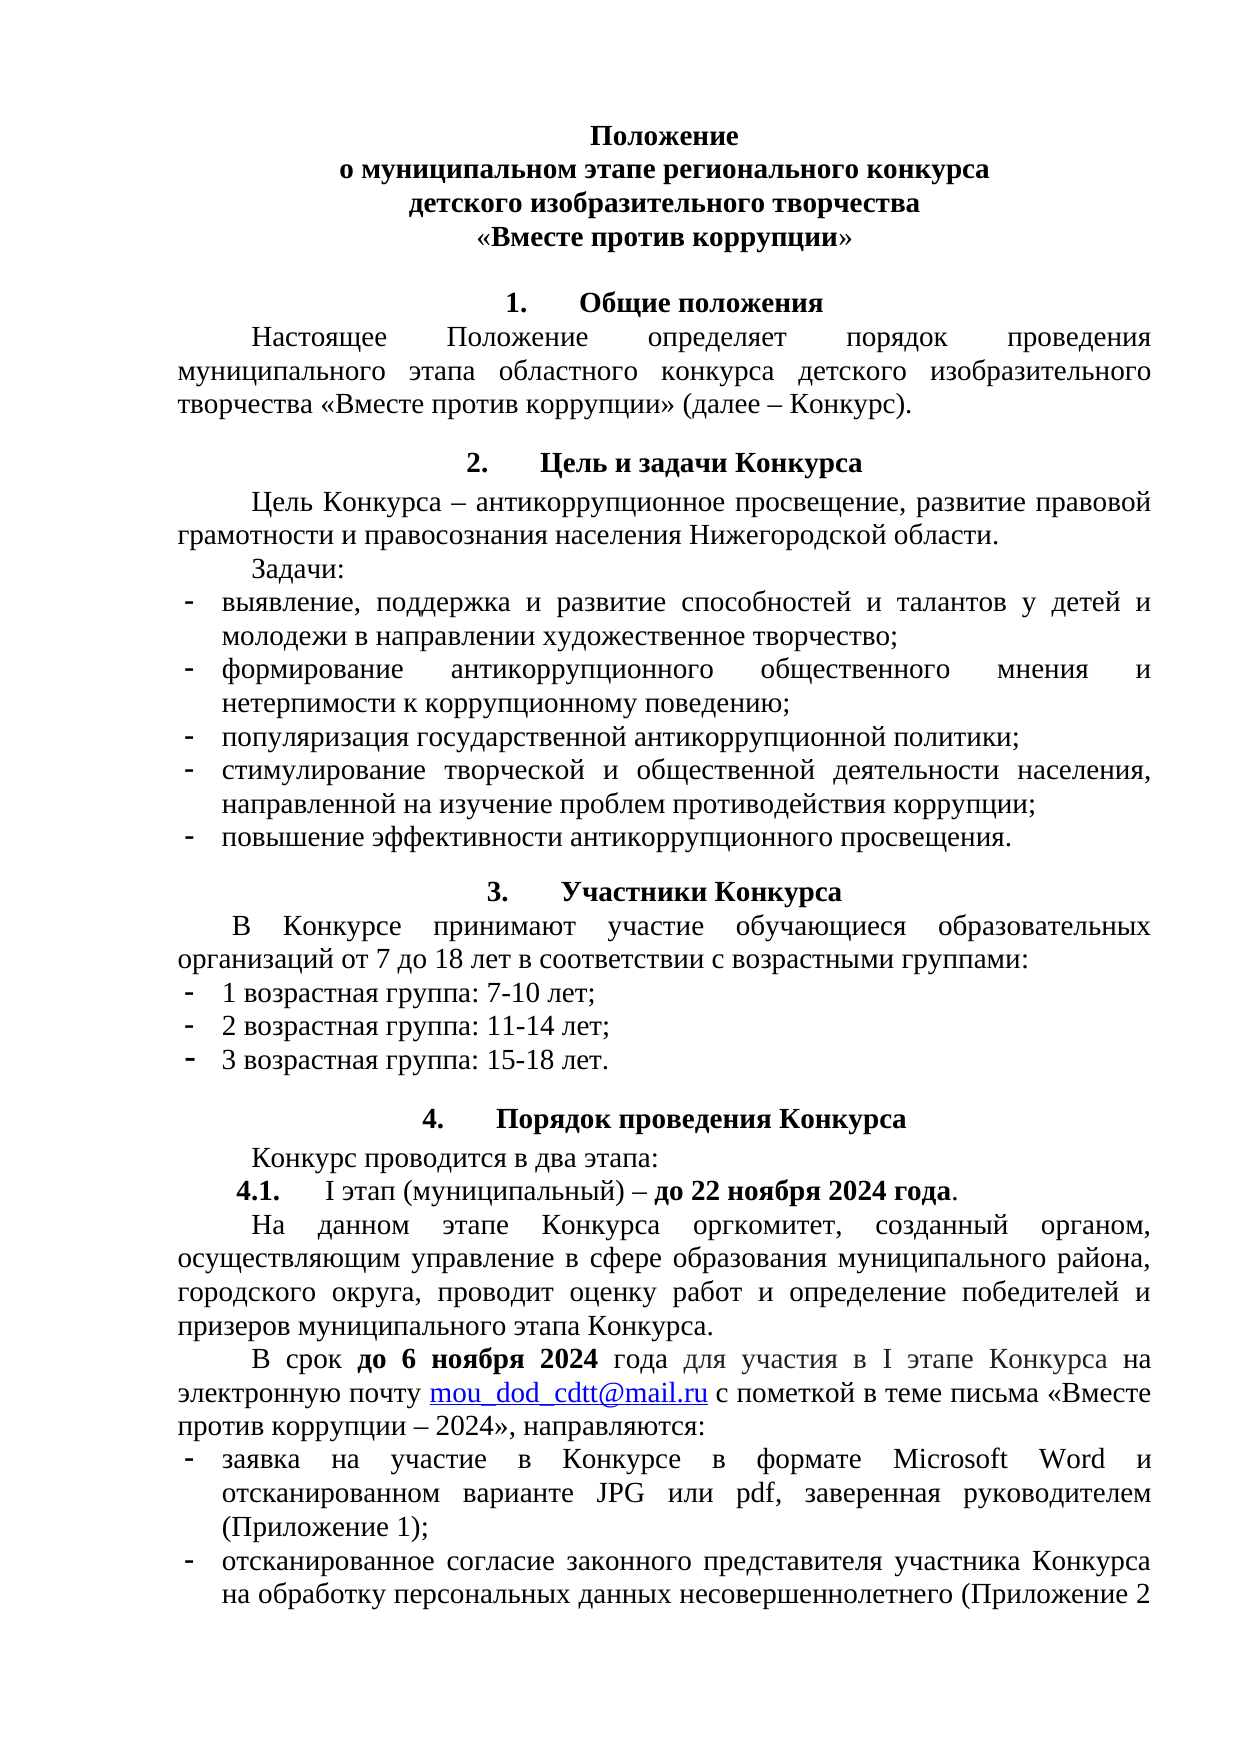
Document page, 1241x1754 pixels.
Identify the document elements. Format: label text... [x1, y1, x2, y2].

text В Конкурсе принимают участие обучающиеся образовательных организаций от 7 до 18 лет в соответствии с возрастными группами: [177, 908, 1152, 975]
list Общие положения [177, 286, 1152, 319]
list Цель и задачи Конкурса [177, 445, 1152, 479]
text Конкурс проводится в два этапа: [177, 1140, 1152, 1173]
list 1 возрастная группа: 7-10 лет; [184, 975, 1152, 1008]
list формирование антикоррупционного общественного мнения и нетерпимости к коррупционному поведению; [184, 652, 1152, 719]
list выявление, поддержка и развитие способностей и талантов у детей и молодежи в направлении художественное творчество; [184, 584, 1152, 652]
list повышение эффективности антикоррупционного просвещения. [184, 819, 1152, 853]
list стимулирование творческой и общественной деятельности населения, направленной на изучение проблем противодействия коррупции; [184, 752, 1152, 819]
list Участники Конкурса [177, 874, 1152, 908]
text Задачи: [177, 551, 1152, 584]
list 2 возрастная группа: 11-14 лет; [184, 1008, 1152, 1042]
text На данном этапе Конкурса оргкомитет, созданный органом, осуществляющим управление в сфере образования муниципального района, городского округа, проводит оценку работ и определение победителей и призеров муниципального этапа Конкурса. [177, 1207, 1152, 1341]
text Цель Конкурса – антикоррупционное просвещение, развитие правовой грамотности и правосознания населения Нижегородской области. [177, 484, 1152, 551]
text Положение [177, 118, 1152, 152]
list 3 возрастная группа: 15-18 лет. [184, 1042, 1152, 1076]
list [184, 1543, 1152, 1611]
text детского изобразительного творчества [177, 185, 1152, 219]
list заявка на участие в Конкурсе в формате Microsoft Word и отсканированном варианте JPG или pdf, заверенная руководителем (Приложение 1); [184, 1442, 1152, 1543]
list популяризация государственной антикоррупционной политики; [184, 719, 1152, 752]
list I этап (муниципальный) – до 22 ноября 2024 года. [177, 1173, 1152, 1207]
text «Вместе против коррупции» [177, 219, 1152, 252]
text Настоящее Положение определяет порядок проведения муниципального этапа областного конкурса детского изобразительного творчества «Вместе против коррупции» (далее – Конкурс). [177, 319, 1152, 420]
list Порядок проведения Конкурса [177, 1101, 1152, 1135]
text В срок до 6 ноября 2024 года для участия в I этапе Конкурса на электронную почту mou_dod_cdtt@mail.ru с пометкой в теме письма «Вместе против коррупции – 2024», направляются: [177, 1341, 1152, 1442]
text о муниципальном этапе регионального конкурса [177, 152, 1152, 185]
